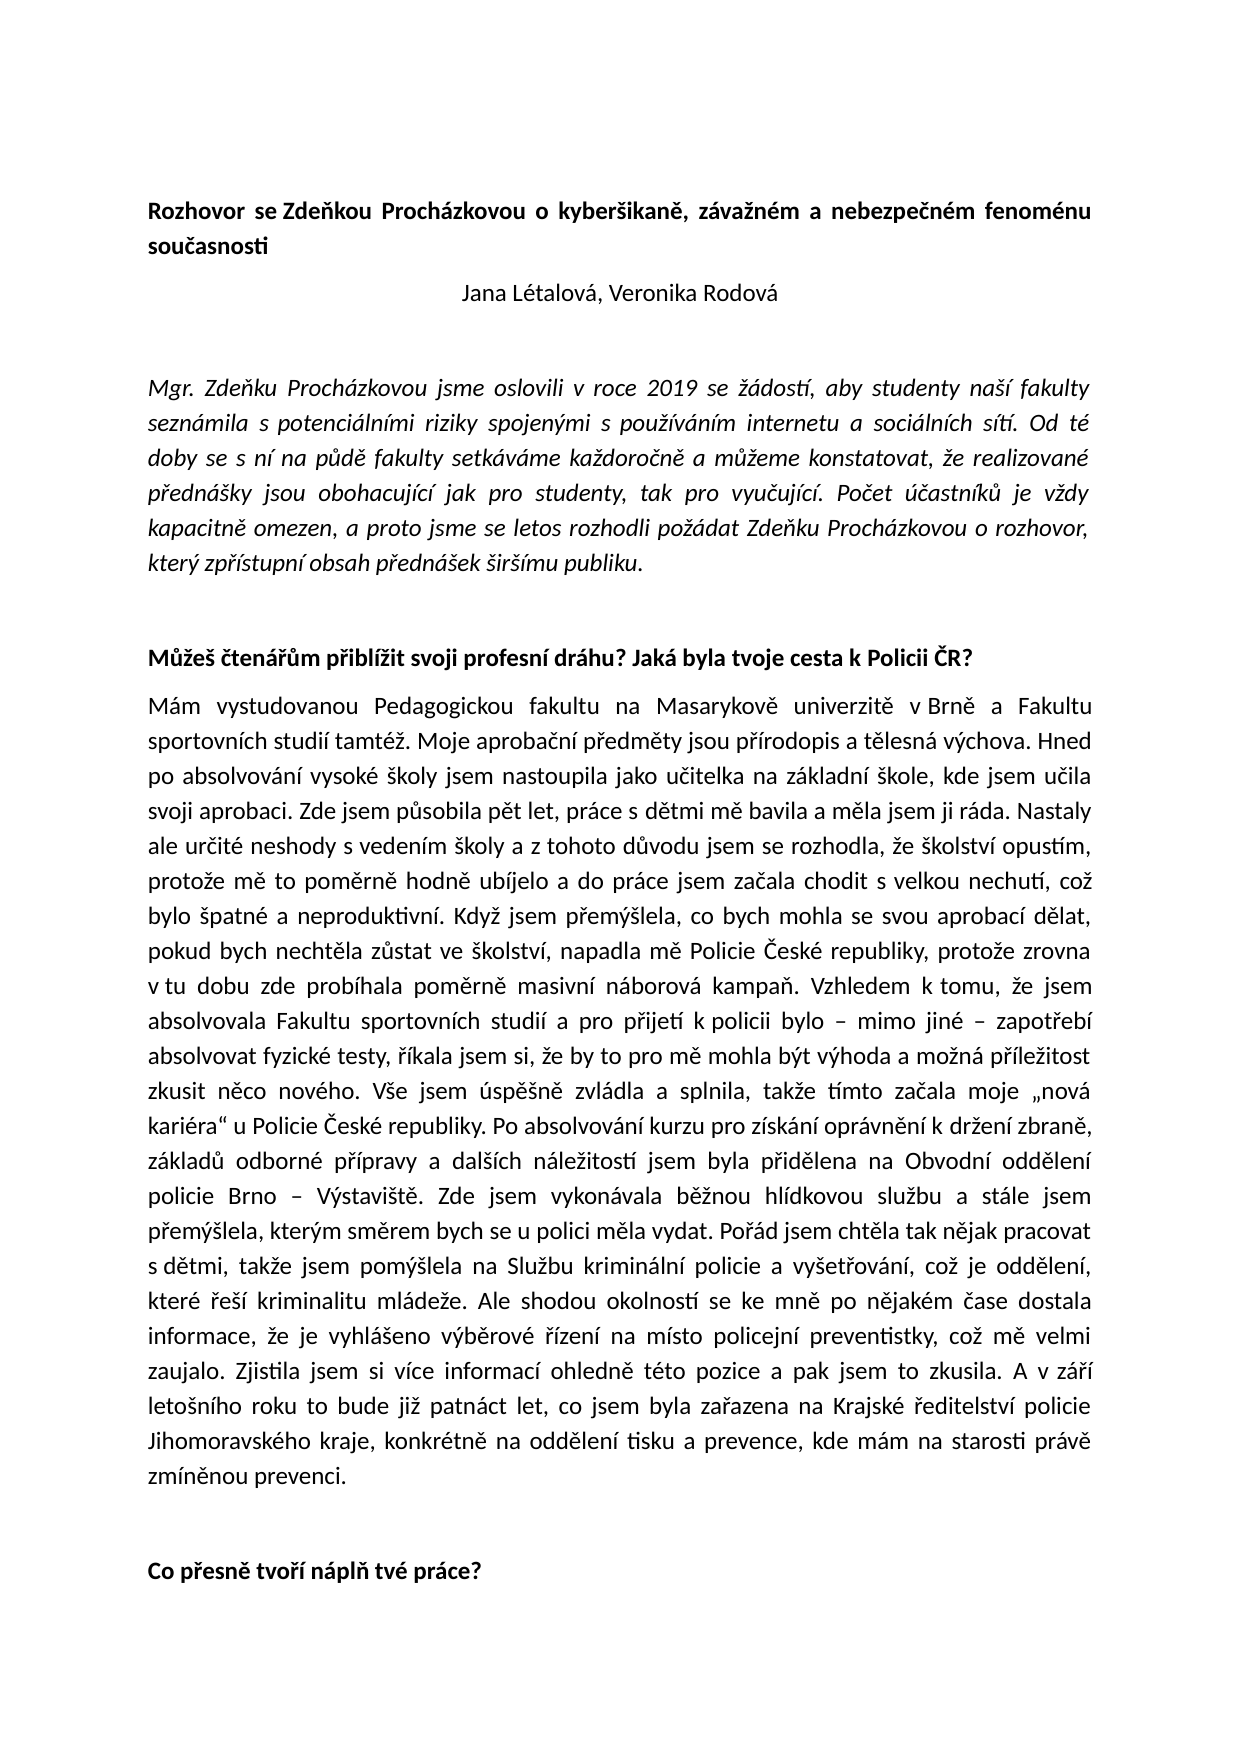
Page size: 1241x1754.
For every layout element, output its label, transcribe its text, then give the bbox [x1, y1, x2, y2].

text Můžeš čtenářům přiblížit svoji profesní dráhu? Jaká byla tvoje cesta k Policii ČR? [148, 643, 1093, 673]
text Co přesně tvoří náplň tvé práce? [148, 1555, 1093, 1586]
text Jana Létalová, Veronika Rodová [148, 278, 1093, 308]
text Mám vystudovanou Pedagogickou fakultu na Masarykově univerzitě v Brně a Fakultu sportovních studií tamtéž. Moje aprobační předměty jsou přírodopis a tělesná výchova. Hned po absolvování vysoké školy jsem nastoupila jako učitelka na základní škole, kde jsem učila svoji aprobaci. Zde jsem působila pět let, práce s dětmi mě bavila a měla jsem ji ráda. Nastaly ale určité neshody s vedením školy a z tohoto důvodu jsem se rozhodla, že školství opustím, protože mě to poměrně hodně ubíjelo a do práce jsem začala chodit s velkou nechutí, což bylo špatné a neproduktivní. Když jsem přemýšlela, co bych mohla se svou aprobací dělat, pokud bych nechtěla zůstat ve školství, napadla mě Policie České republiky, protože zrovna v tu dobu zde probíhala poměrně masivní náborová kampaň. Vzhledem k tomu, že jsem absolvovala Fakultu sportovních studií a pro přijetí k policii bylo – mimo jiné – zapotřebí absolvovat fyzické testy, říkala jsem si, že by to pro mě mohla být výhoda a možná příležitost zkusit něco nového. Vše jsem úspěšně zvládla a splnila, takže tímto začala moje „nová kariéra“ u Policie České republiky. Po absolvování kurzu pro získání oprávnění k držení zbraně, základů odborné přípravy a dalších náležitostí jsem byla přidělena na Obvodní oddělení policie Brno – Výstaviště. Zde jsem vykonávala běžnou hlídkovou službu a stále jsem přemýšlela, kterým směrem bych se u polici měla vydat. Pořád jsem chtěla tak nějak pracovat s dětmi, takže jsem pomýšlela na Službu kriminální policie a vyšetřování, což je oddělení, které řeší kriminalitu mládeže. Ale shodou okolností se ke mně po nějakém čase dostala informace, že je vyhlášeno výběrové řízení na místo policejní preventistky, což mě velmi zaujalo. Zjistila jsem si více informací ohledně této pozice a pak jsem to zkusila. A v září letošního roku to bude již patnáct let, co jsem byla zařazena na Krajské ředitelství policie Jihomoravského kraje, konkrétně na oddělení tisku a prevence, kde mám na starosti právě zmíněnou prevenci. [148, 690, 1093, 1491]
text Mgr. Zdeňku Procházkovou jsme oslovili v roce 2019 se žádostí, aby studenty naší fakulty seznámila s potenciálními riziky spojenými s používáním internetu a sociálních sítí. Od té doby se s ní na půdě fakulty setkáváme každoročně a můžeme konstatovat, že realizované přednášky jsou obohacující jak pro studenty, tak pro vyučující. Počet účastníků je vždy kapacitně omezen, a proto jsme se letos rozhodli požádat Zdeňku Procházkovou o rozhovor, který zpřístupní obsah přednášek širšímu publiku. [148, 373, 1093, 578]
text Rozhovor se Zdeňkou Procházkovou o kyberšikaně, závažném a nebezpečném fenoménu současnosti [148, 195, 1093, 261]
